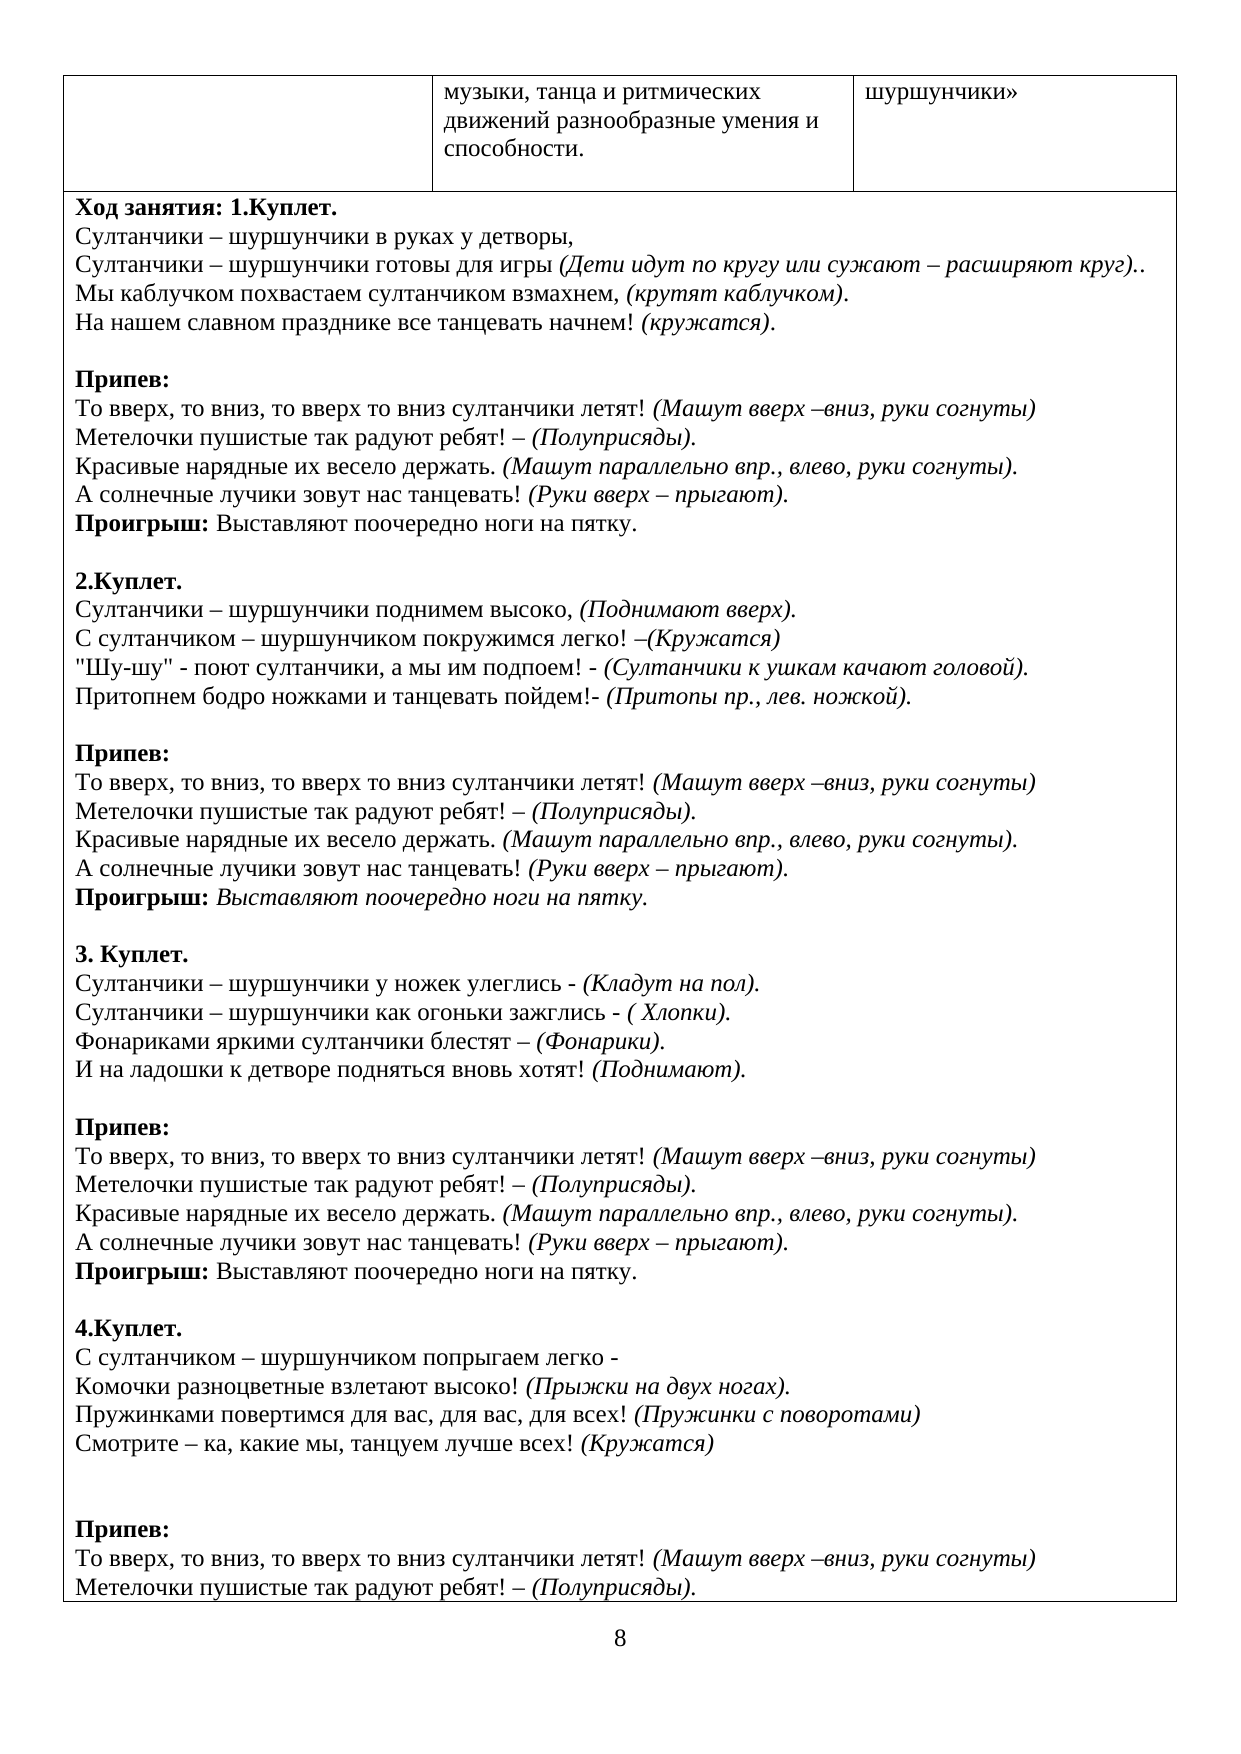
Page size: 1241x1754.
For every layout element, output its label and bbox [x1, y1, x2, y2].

table_cell [64, 192, 1176, 1601]
table_cell [433, 76, 853, 191]
table_cell [64, 76, 432, 191]
table_cell [854, 76, 1176, 191]
